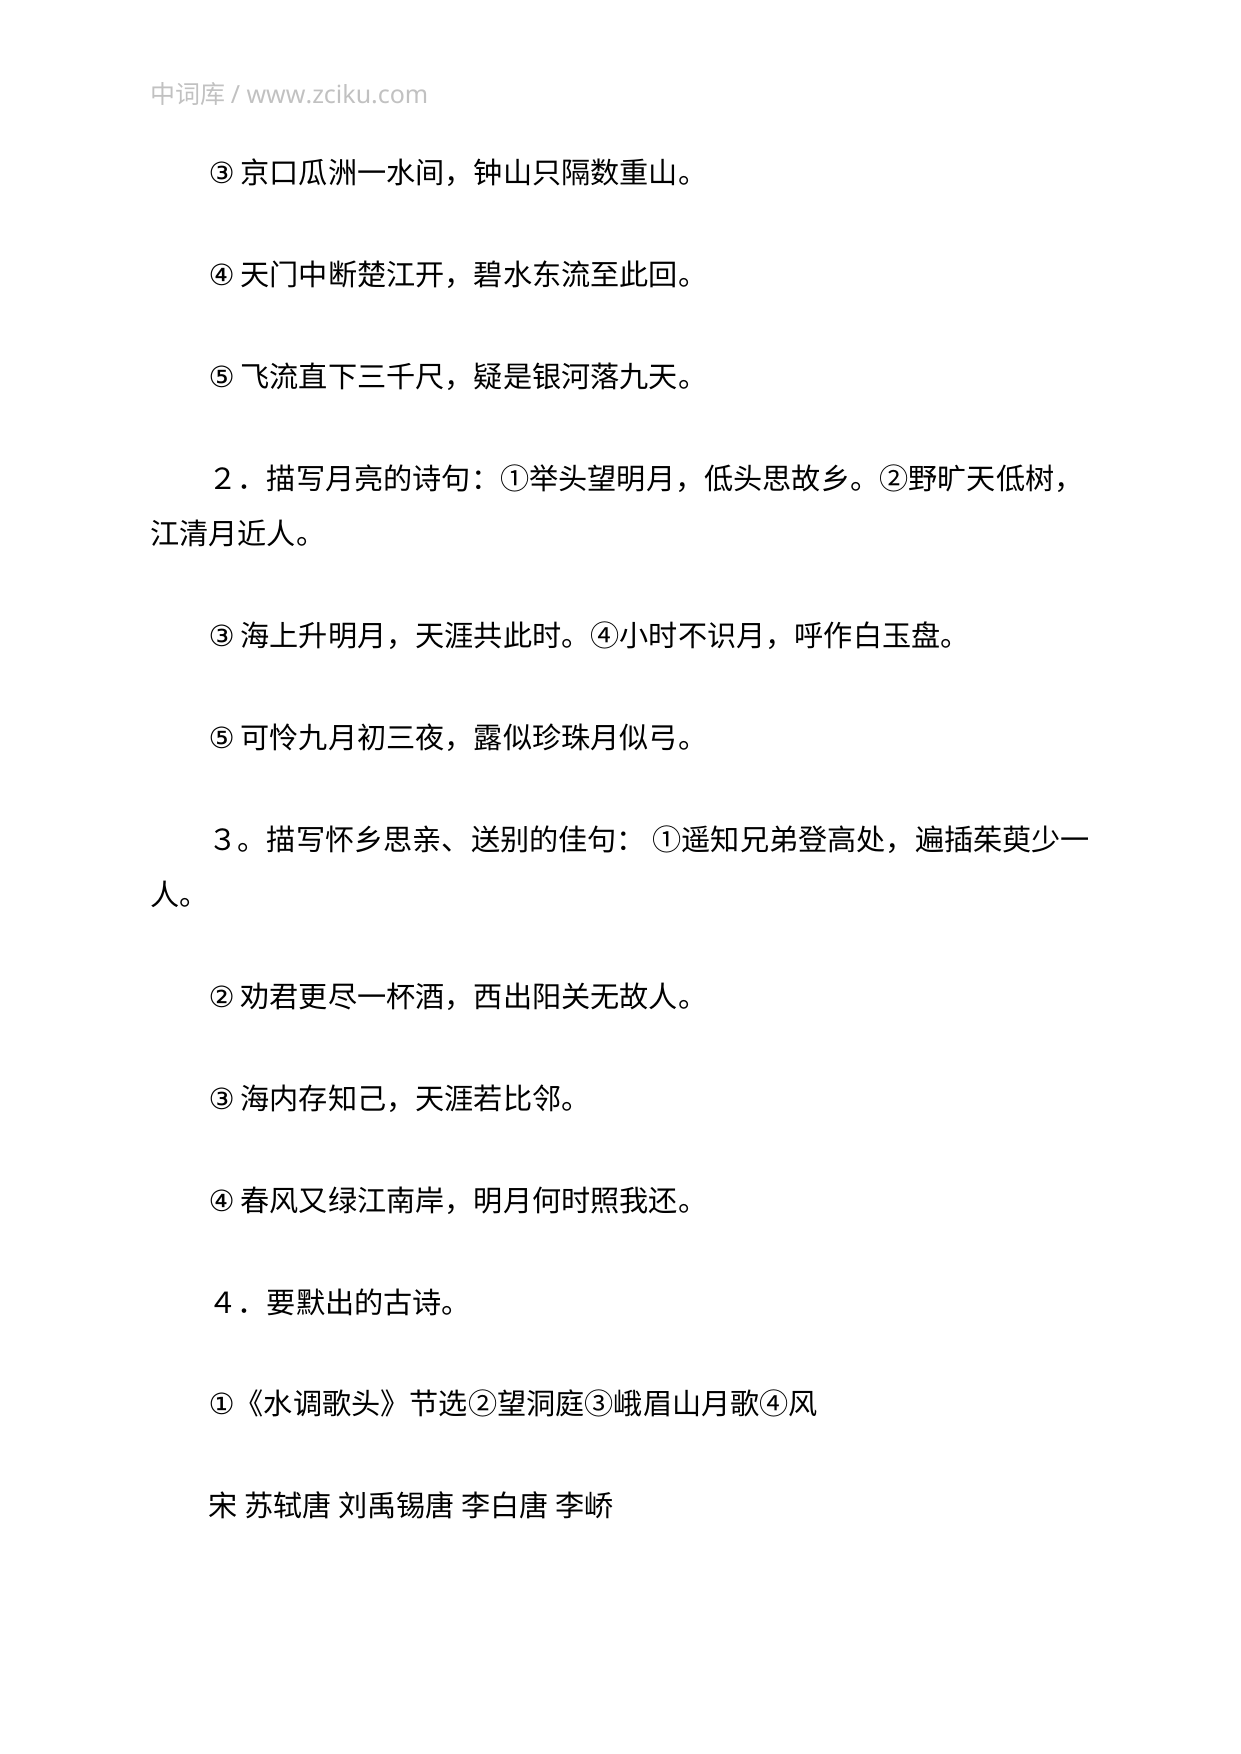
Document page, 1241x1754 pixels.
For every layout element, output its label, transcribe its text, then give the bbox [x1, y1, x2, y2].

text ⑤可怜九月初三夜，露似珍珠月似弓。 [150, 714, 1090, 757]
text ④天门中断楚江开，碧水东流至此回。 [150, 252, 1090, 294]
text ②劝君更尽一杯酒，西出阳关无故人。 [150, 973, 1090, 1016]
text ③海上升明月，天涯共此时。④小时不识月，呼作白玉盘。 [150, 613, 1090, 655]
text ③京口瓜洲一水间，钟山只隔数重山。 [150, 150, 1090, 192]
text ①《水调歌头》节选②望洞庭③峨眉山月歌④风 [150, 1381, 1090, 1423]
text ３。描写怀乡思亲、送别的佳句： ①遥知兄弟登高处，遍插茱萸少一人。 [150, 817, 1090, 914]
text ③海内存知己，天涯若比邻。 [150, 1075, 1090, 1118]
text ２．描写月亮的诗句：①举头望明月，低头思故乡。②野旷天低树，江清月近人。 [150, 456, 1090, 553]
text ⑤飞流直下三千尺，疑是银河落九天。 [150, 354, 1090, 396]
text ４．要默出的古诗。 [150, 1279, 1090, 1321]
text ④春风又绿江南岸，明月何时照我还。 [150, 1177, 1090, 1219]
text 宋 苏轼唐 刘禹锡唐 李白唐 李峤 [150, 1483, 1090, 1525]
